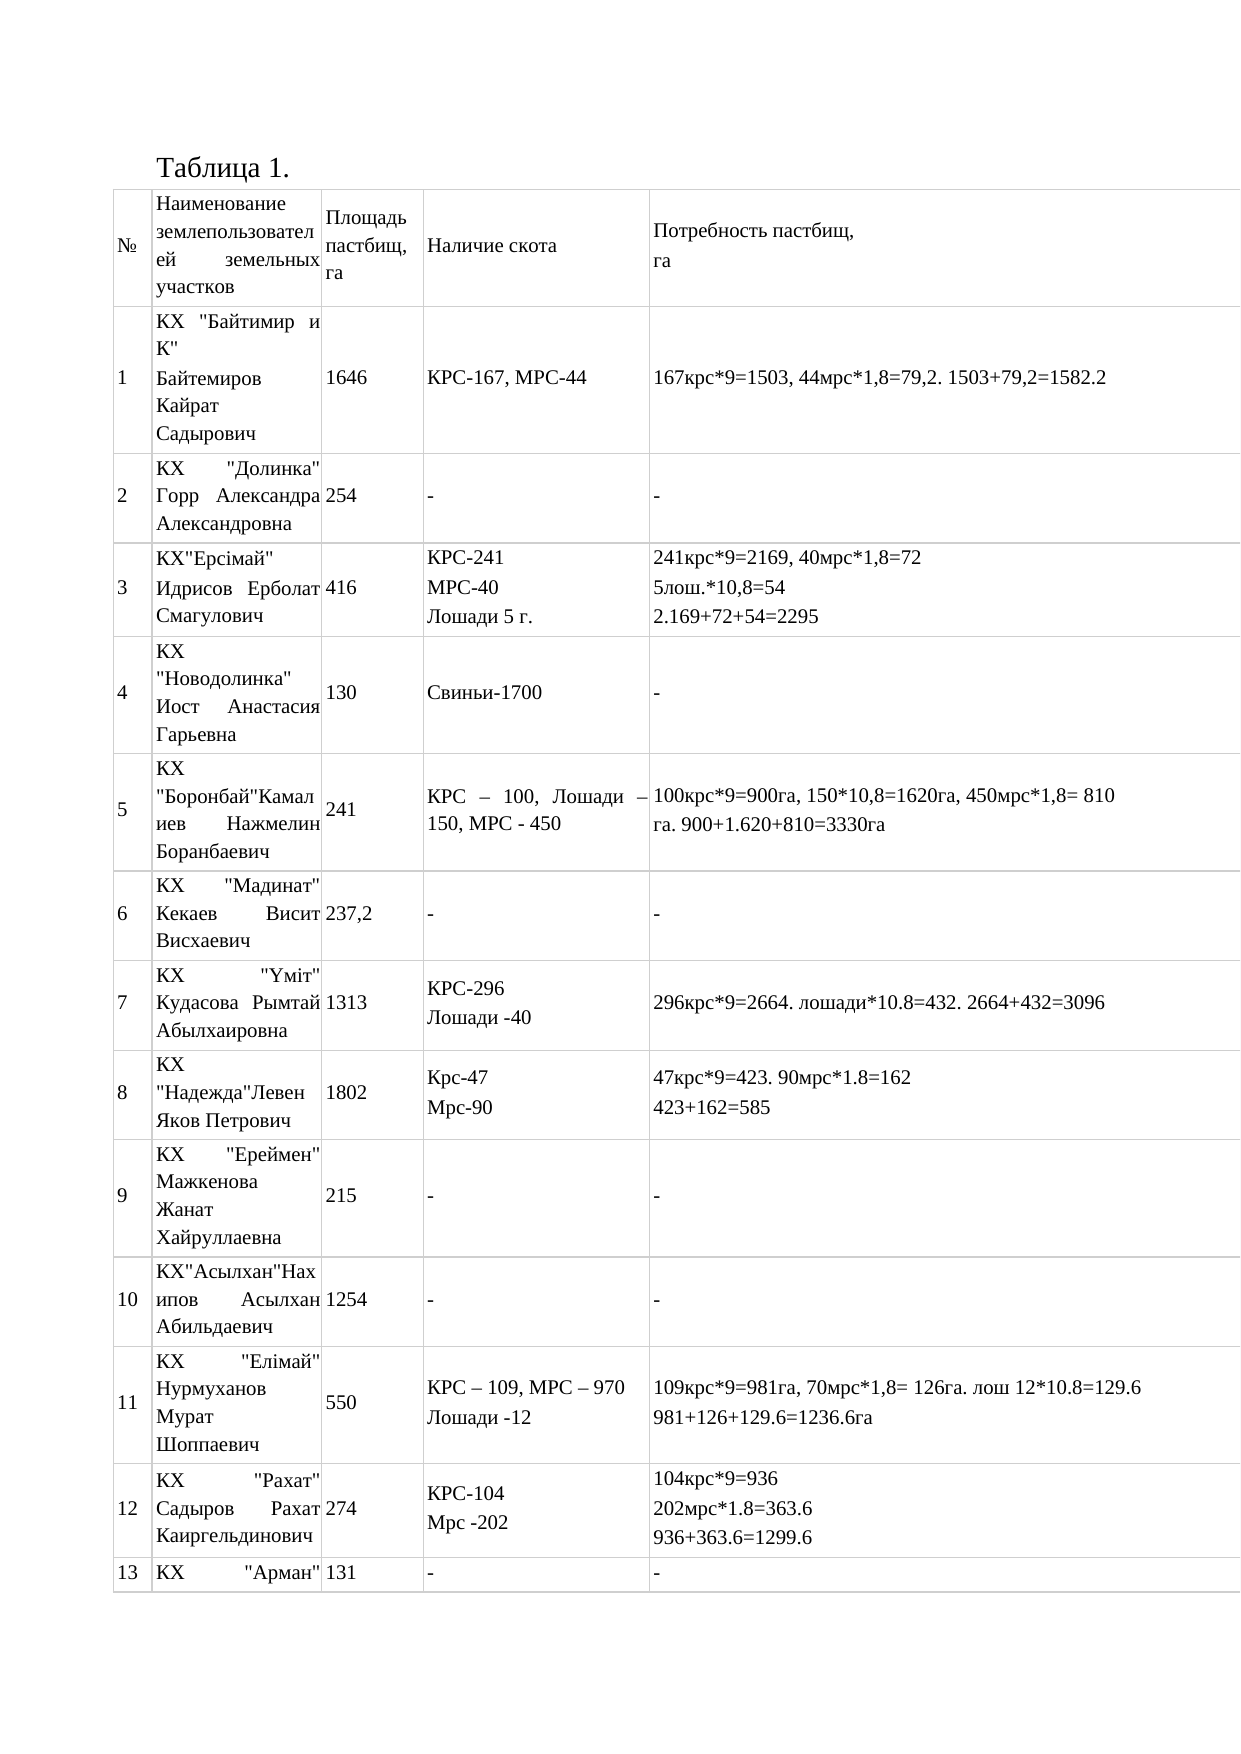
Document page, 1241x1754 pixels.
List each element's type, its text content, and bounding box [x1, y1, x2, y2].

table_cell КРС – 109, МРС – 970 Лошади -12 [424, 1347, 649, 1463]
table_cell КХ "Рахат" Садыров Рахат Каиргельдинович [153, 1464, 321, 1557]
table_cell КРС-167, МРС-44 [424, 307, 649, 453]
table_cell КРС-104 Мрс -202 [424, 1464, 649, 1557]
table_header № [114, 190, 151, 306]
table_cell 131 [322, 1558, 423, 1591]
table_cell КХ "Байтимир и К" Байтемиров Кайрат Садырович [153, 307, 321, 453]
table_cell - [650, 454, 1240, 542]
table_cell 1313 [322, 961, 423, 1049]
table_cell - [424, 1558, 649, 1591]
table_cell 550 [322, 1347, 423, 1463]
table_cell 130 [322, 637, 423, 753]
table_cell КХ "Елімай" Нурмуханов Мурат Шоппаевич [153, 1347, 321, 1463]
table_cell КРС-241 МРС-40 Лошади 5 г. [424, 544, 649, 636]
table_cell 241 [322, 754, 423, 870]
table_cell 1802 [322, 1051, 423, 1139]
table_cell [153, 1558, 321, 1591]
table_cell - [424, 1140, 649, 1256]
table_cell 13 [114, 1558, 151, 1591]
table_cell 47крс*9=423. 90мрс*1.8=162 423+162=585 [650, 1051, 1240, 1139]
table_header Площадь пастбищ, га [322, 190, 423, 306]
table_cell 9 [114, 1140, 151, 1256]
table_cell 4 [114, 637, 151, 753]
table_cell Свиньи-1700 [424, 637, 649, 753]
table_cell 1 [114, 307, 151, 453]
table_cell КХ "Долинка" Горр Александра Александровна [153, 454, 321, 542]
table_cell 1646 [322, 307, 423, 453]
table_cell 100крс*9=900га, 150*10,8=1620га, 450мрс*1,8= 810 га. 900+1.620+810=3330га [650, 754, 1240, 870]
table_cell 3 [114, 544, 151, 636]
table_cell - [424, 454, 649, 542]
text Таблица 1. [112, 150, 1128, 183]
table_cell КХ "Мадинат" Кекаев Висит Висхаевич [153, 872, 321, 960]
table_cell КХ"Асылхан"Нахипов Асылхан Абильдаевич [153, 1258, 321, 1346]
table_cell 8 [114, 1051, 151, 1139]
table_cell КХ "Новодолинка" Иост Анастасия Гарьевна [153, 637, 321, 753]
table_cell - [650, 1558, 1240, 1591]
table_cell - [650, 637, 1240, 753]
table_cell 215 [322, 1140, 423, 1256]
table_cell КХ"Ерсімай" Идрисов Ерболат Смагулович [153, 544, 321, 636]
table_cell 11 [114, 1347, 151, 1463]
table_cell 241крс*9=2169, 40мрс*1,8=72 5лош.*10,8=54 2.169+72+54=2295 [650, 544, 1240, 636]
table_cell 296крс*9=2664. лошади*10.8=432. 2664+432=3096 [650, 961, 1240, 1049]
table_cell 6 [114, 872, 151, 960]
table_cell 104крс*9=936 202мрс*1.8=363.6 936+363.6=1299.6 [650, 1464, 1240, 1557]
table_cell КРС – 100, Лошади – 150, МРС - 450 [424, 754, 649, 870]
table_cell КХ "Ереймен" Мажкенова Жанат Хайруллаевна [153, 1140, 321, 1256]
table_cell КХ "Боронбай"Камалиев Нажмелин Боранбаевич [153, 754, 321, 870]
table_cell 2 [114, 454, 151, 542]
table_cell КХ "Надежда"Левен Яков Петрович [153, 1051, 321, 1139]
table_header Наименование землепользователей земельных участков [153, 190, 321, 306]
table_cell - [650, 1258, 1240, 1346]
table_cell КХ "Үміт" Кудасова Рымтай Абылхаировна [153, 961, 321, 1049]
table_cell - [424, 1258, 649, 1346]
table_cell Крс-47 Мрс-90 [424, 1051, 649, 1139]
table_header Потребность пастбищ, га [650, 190, 1240, 306]
table_cell 109крс*9=981га, 70мрс*1,8= 126га. лош 12*10.8=129.6 981+126+129.6=1236.6га [650, 1347, 1240, 1463]
table_cell 10 [114, 1258, 151, 1346]
table_cell - [650, 872, 1240, 960]
table_cell КРС-296 Лошади -40 [424, 961, 649, 1049]
table_cell 5 [114, 754, 151, 870]
table_cell - [650, 1140, 1240, 1256]
table_cell 254 [322, 454, 423, 542]
table_cell 12 [114, 1464, 151, 1557]
table_cell 237,2 [322, 872, 423, 960]
table_cell 416 [322, 544, 423, 636]
table_header Наличие скота [424, 190, 649, 306]
table_cell 274 [322, 1464, 423, 1557]
table_cell 7 [114, 961, 151, 1049]
table_cell 1254 [322, 1258, 423, 1346]
table_cell 167крс*9=1503, 44мрс*1,8=79,2. 1503+79,2=1582.2 [650, 307, 1240, 453]
table_cell - [424, 872, 649, 960]
